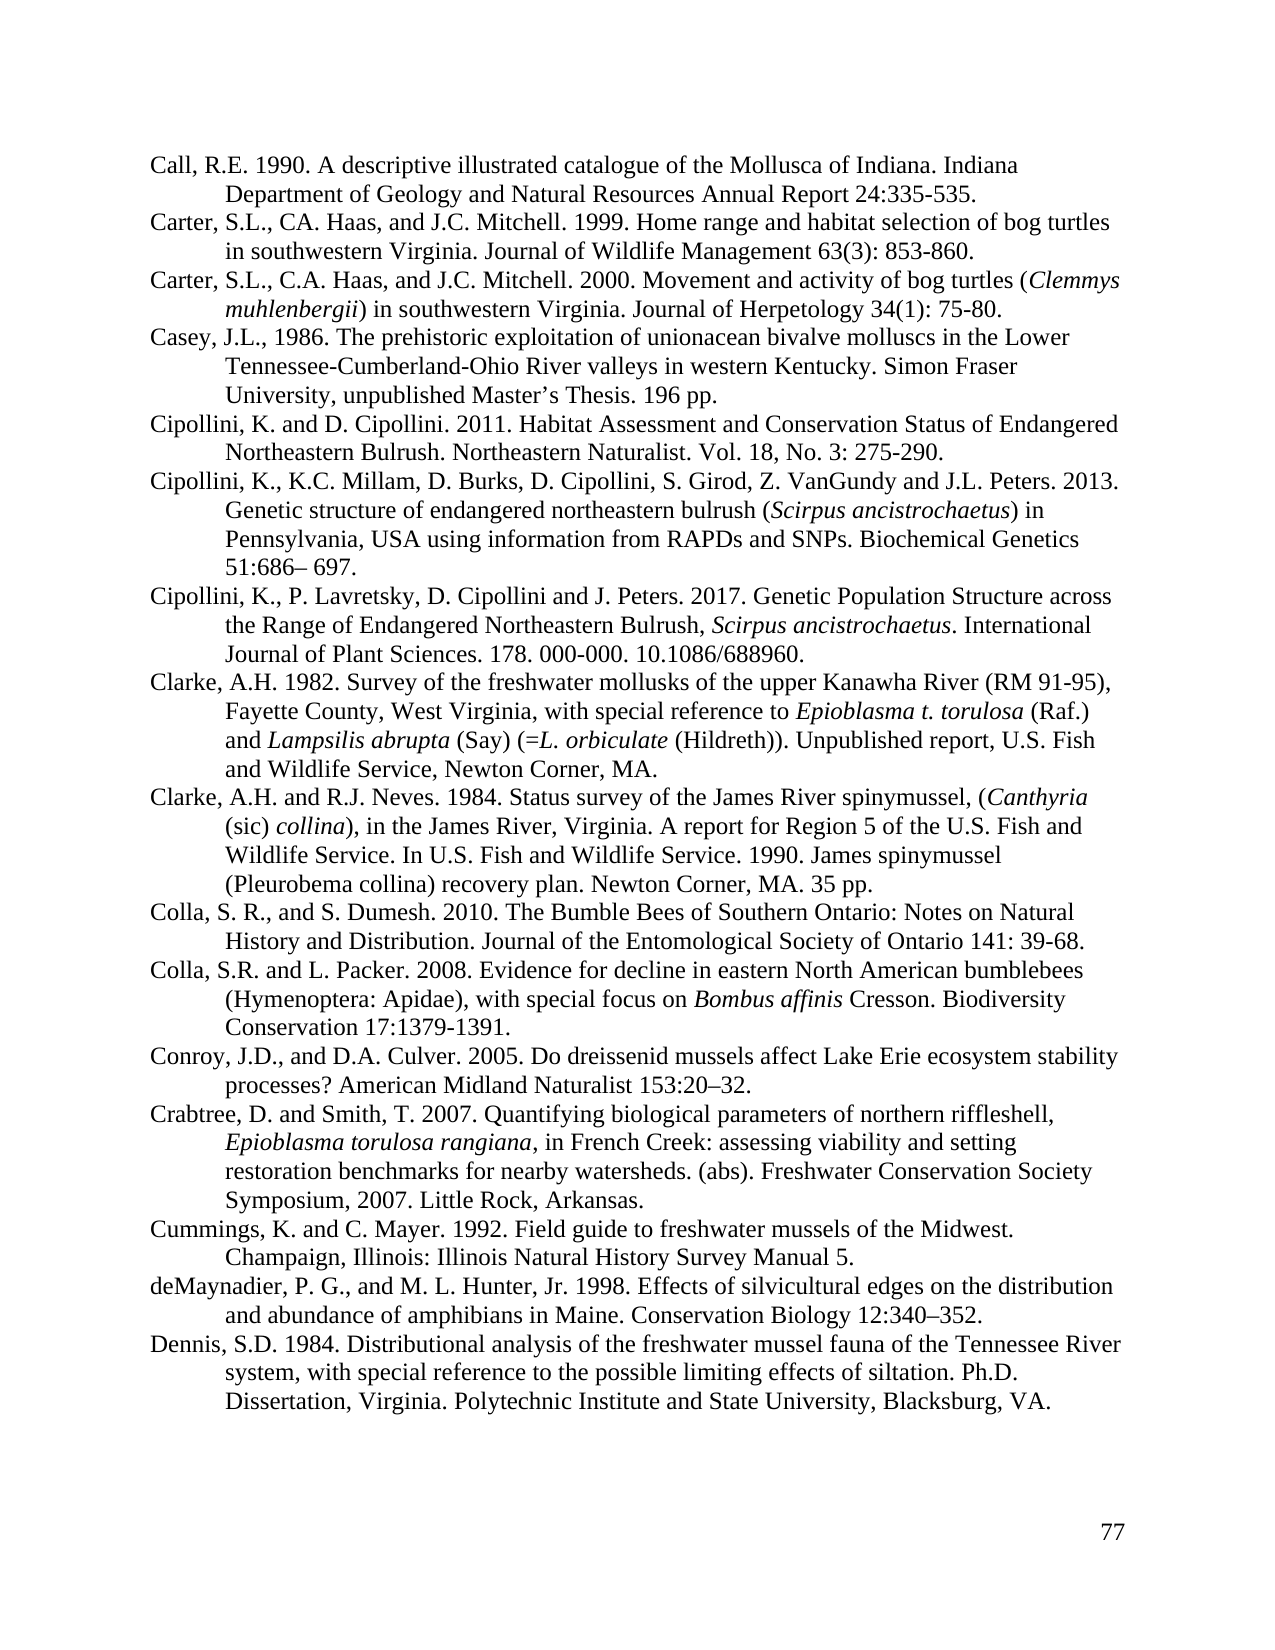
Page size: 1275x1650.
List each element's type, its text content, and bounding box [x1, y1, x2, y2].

text Colla, S.R. and L. Packer. 2008. Evidence for decline in eastern North American bumblebees (Hymenoptera: Apidae), with special focus on Bombus affinis Cresson. Biodiversity Conservation 17:1379-1391. [150, 955, 1125, 1041]
text Cipollini, K. and D. Cipollini. 2011. Habitat Assessment and Conservation Status of Endangered Northeastern Bulrush. Northeastern Naturalist. Vol. 18, No. 3: 275-290. [150, 409, 1125, 466]
text Dennis, S.D. 1984. Distributional analysis of the freshwater mussel fauna of the Tennessee River system, with special reference to the possible limiting effects of siltation. Ph.D. Dissertation, Virginia. Polytechnic Institute and State University, Blacksburg, VA. [150, 1329, 1125, 1415]
text Cummings, K. and C. Mayer. 1992. Field guide to freshwater mussels of the Midwest. Champaign, Illinois: Illinois Natural History Survey Manual 5. [150, 1214, 1125, 1271]
text deMaynadier, P. G., and M. L. Hunter, Jr. 1998. Effects of silvicultural edges on the distribution and abundance of amphibians in Maine. Conservation Biology 12:340–352. [150, 1271, 1125, 1329]
text Clarke, A.H. 1982. Survey of the freshwater mollusks of the upper Kanawha River (RM 91-95), Fayette County, West Virginia, with special reference to Epioblasma t. torulosa (Raf.) and Lampsilis abrupta (Say) (=L. orbiculate (Hildreth)). Unpublished report, U.S. Fish and Wildlife Service, Newton Corner, MA. [150, 667, 1125, 782]
text Crabtree, D. and Smith, T. 2007. Quantifying biological parameters of northern riffleshell, Epioblasma torulosa rangiana, in French Creek: assessing viability and setting restoration benchmarks for nearby watersheds. (abs). Freshwater Conservation Society Symposium, 2007. Little Rock, Arkansas. [150, 1099, 1125, 1214]
text Cipollini, K., P. Lavretsky, D. Cipollini and J. Peters. 2017. Genetic Population Structure across the Range of Endangered Northeastern Bulrush, Scirpus ancistrochaetus. International Journal of Plant Sciences. 178. 000-000. 10.1086/688960. [150, 581, 1125, 667]
text Clarke, A.H. and R.J. Neves. 1984. Status survey of the James River spinymussel, (Canthyria (sic) collina), in the James River, Virginia. A report for Region 5 of the U.S. Fish and Wildlife Service. In U.S. Fish and Wildlife Service. 1990. James spinymussel (Pleurobema collina) recovery plan. Newton Corner, MA. 35 pp. [150, 782, 1125, 897]
text Carter, S.L., CA. Haas, and J.C. Mitchell. 1999. Home range and habitat selection of bog turtles in southwestern Virginia. Journal of Wildlife Management 63(3): 853-860. [150, 207, 1125, 265]
text Colla, S. R., and S. Dumesh. 2010. The Bumble Bees of Southern Ontario: Notes on Natural History and Distribution. Journal of the Entomological Society of Ontario 141: 39-68. [150, 897, 1125, 955]
text Casey, J.L., 1986. The prehistoric exploitation of unionacean bivalve molluscs in the Lower Tennessee-Cumberland-Ohio River valleys in western Kentucky. Simon Fraser University, unpublished Master’s Thesis. 196 pp. [150, 322, 1125, 409]
text Carter, S.L., C.A. Haas, and J.C. Mitchell. 2000. Movement and activity of bog turtles (Clemmys muhlenbergii) in southwestern Virginia. Journal of Herpetology 34(1): 75-80. [150, 265, 1125, 322]
text Cipollini, K., K.C. Millam, D. Burks, D. Cipollini, S. Girod, Z. VanGundy and J.L. Peters. 2013. Genetic structure of endangered northeastern bulrush (Scirpus ancistrochaetus) in Pennsylvania, USA using information from RAPDs and SNPs. Biochemical Genetics 51:686– 697. [150, 466, 1125, 581]
text Call, R.E. 1990. A descriptive illustrated catalogue of the Mollusca of Indiana. Indiana Department of Geology and Natural Resources Annual Report 24:335-535. [150, 150, 1125, 207]
text Conroy, J.D., and D.A. Culver. 2005. Do dreissenid mussels affect Lake Erie ecosystem stability processes? American Midland Naturalist 153:20–32. [150, 1041, 1125, 1099]
